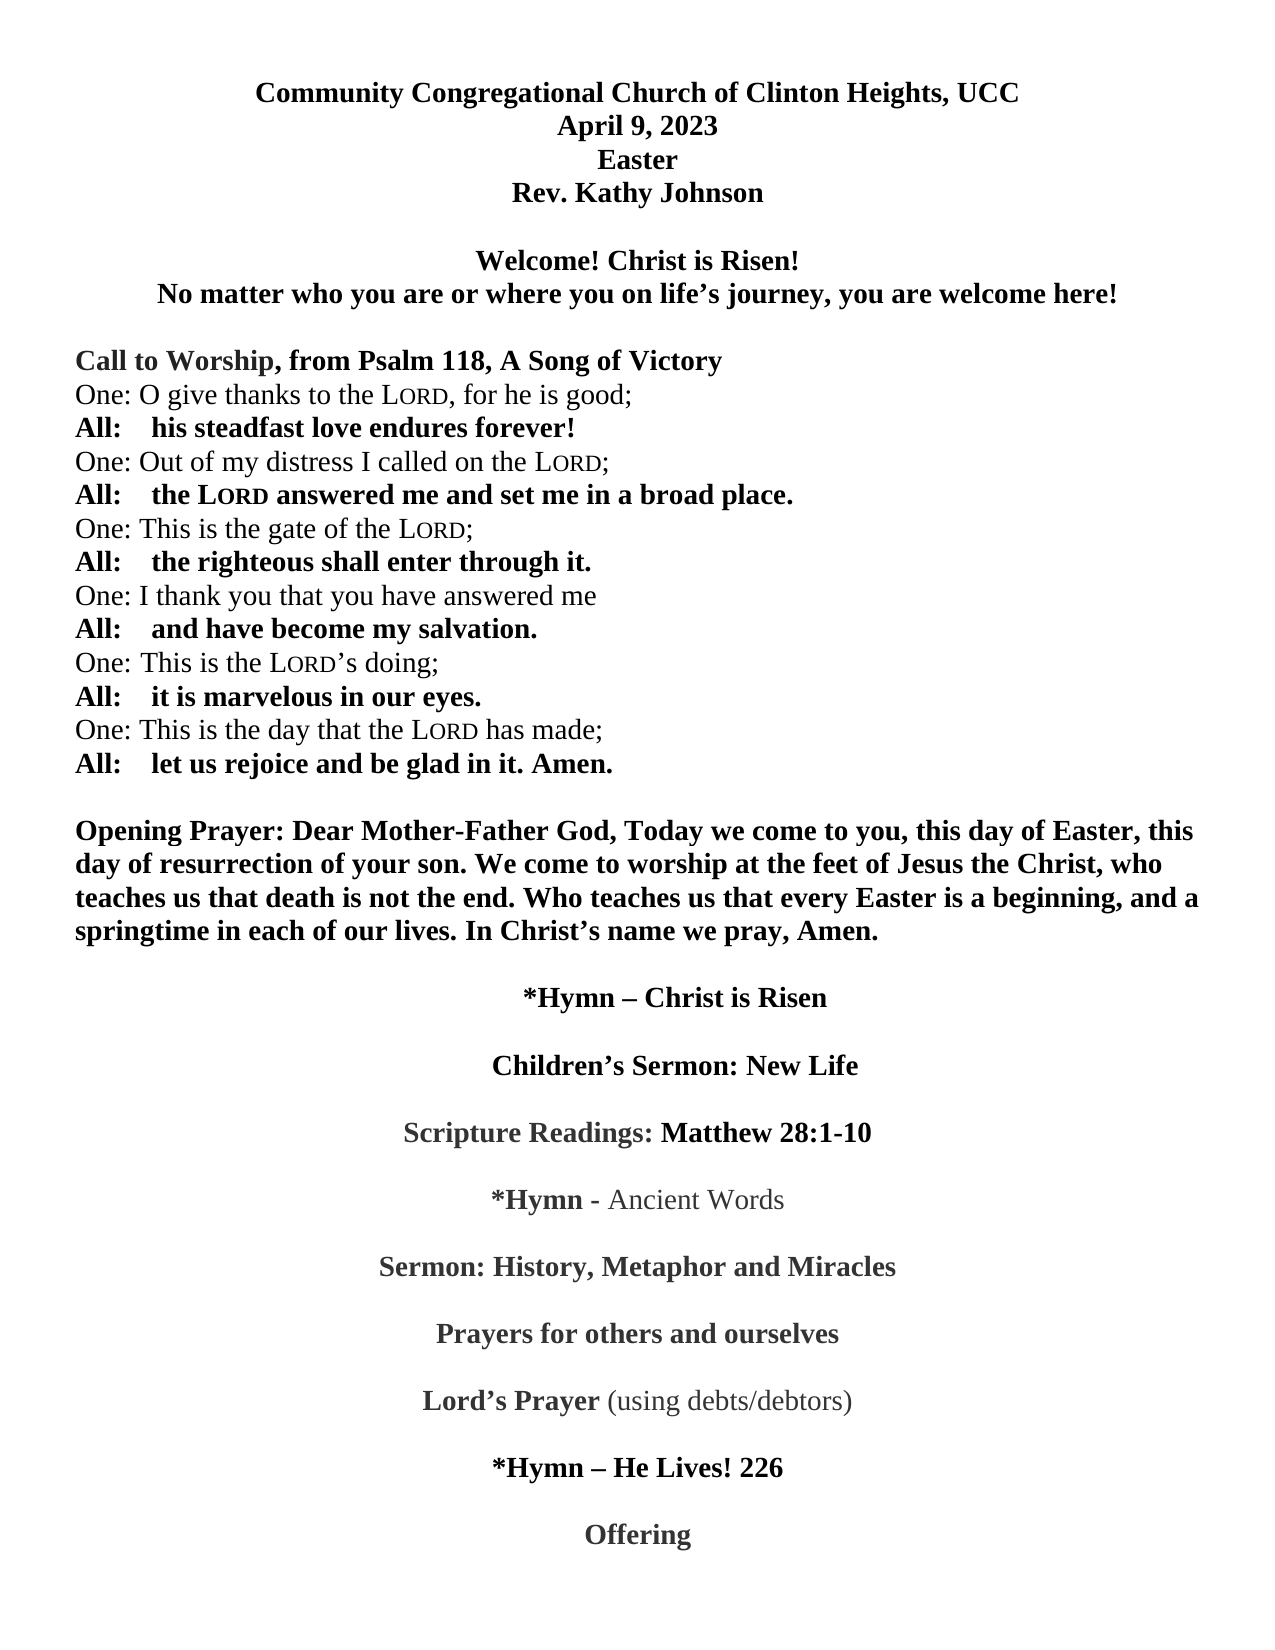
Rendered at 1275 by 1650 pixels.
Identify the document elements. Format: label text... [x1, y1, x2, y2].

text One: O give thanks to the Lord, for he is good; All: his steadfast love endures forever! [75, 377, 1200, 444]
text Easter [75, 142, 1200, 176]
text Children’s Sermon: New Life [150, 1048, 1200, 1081]
text Offering [75, 1517, 1200, 1551]
text Lord’s Prayer (using debts/debtors) [75, 1383, 1200, 1417]
text Opening Prayer: Dear Mother-Father God, Today we come to you, this day of Easter, this day of resurrection of your son. We come to worship at the feet of Jesus the Christ, who teaches us that death is not the end. Who teaches us that every Easter is a beginning, and a springtime in each of our lives. In Christ’s name we pray, Amen. [75, 813, 1200, 947]
text One: Out of my distress I called on the Lord; All: the Lord answered me and set me in a broad place. One: This is the gate of the Lord; All: the righteous shall enter through it. [75, 444, 1200, 578]
text *Hymn - Ancient Words [75, 1182, 1200, 1215]
text Community Congregational Church of Clinton Heights, UCC [75, 75, 1200, 108]
text No matter who you are or where you on life’s journey, you are welcome here! [75, 276, 1200, 310]
text *Hymn – He Lives! 226 [75, 1450, 1200, 1484]
text One: I thank you that you have answered me All: and have become my salvation. One: This is the Lord’s doing; All: it is marvelous in our eyes. One: This is the day that the Lord has made; All: let us rejoice and be glad in it. Amen. [75, 578, 1200, 779]
text Rev. Kathy Johnson [75, 176, 1200, 209]
text Prayers for others and ourselves [75, 1316, 1200, 1349]
text *Hymn – Christ is Risen [150, 981, 1200, 1014]
text Sermon: History, Metaphor and Miracles [75, 1249, 1200, 1282]
text Call to Worship, from Psalm 118, A Song of Victory [75, 343, 274, 377]
text April 9, 2023 [75, 108, 1200, 142]
text Welcome! Christ is Risen! [75, 243, 1200, 276]
text Call to Worship, from Psalm 118, A Song of Victory [358, 343, 1200, 377]
text Scripture Readings: Matthew 28:1-10 [75, 1115, 1200, 1148]
